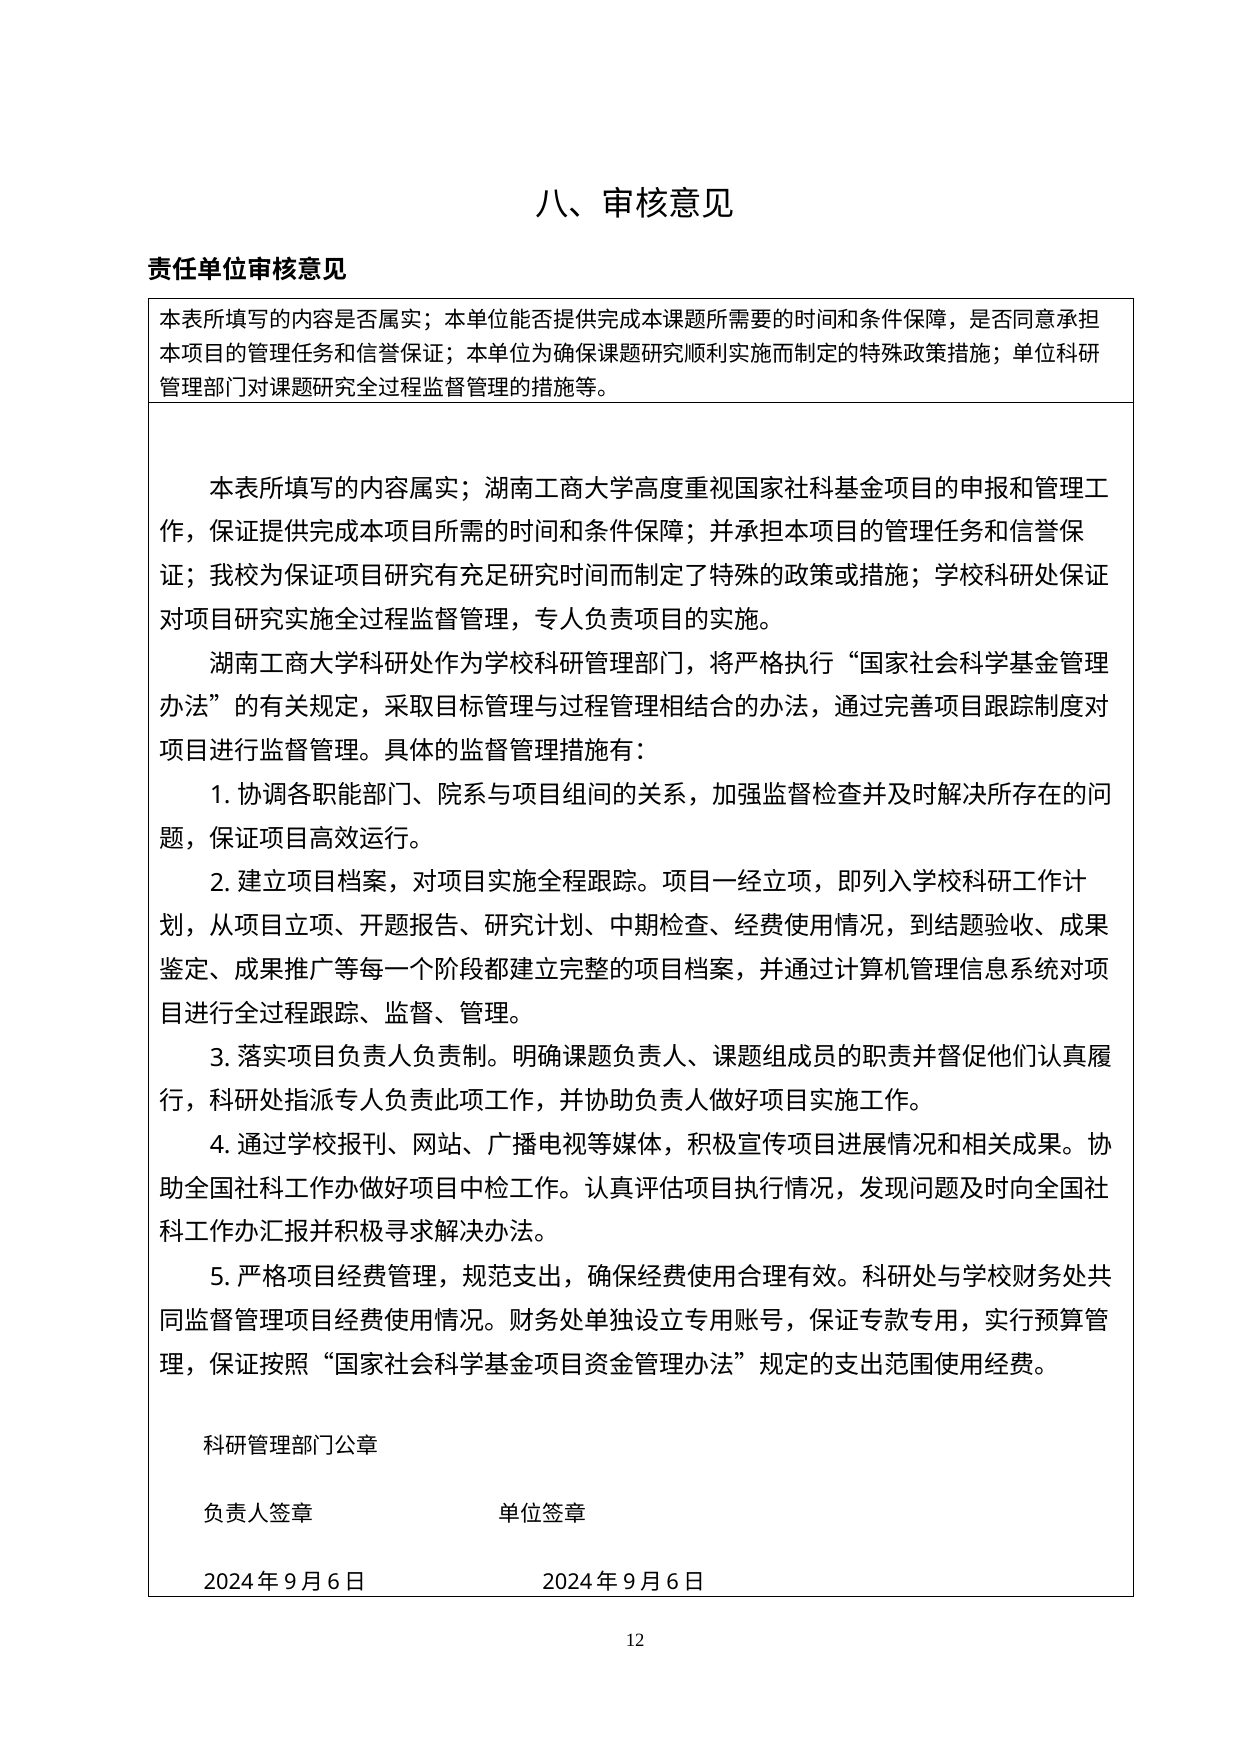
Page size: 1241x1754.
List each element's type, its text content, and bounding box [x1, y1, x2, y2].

table_header 本表所填写的内容是否属实；本单位能否提供完成本课题所需要的时间和条件保障，是否同意承担本项目的管理任务和信誉保证；本单位为确保课题研究顺利实施而制定的特殊政策措施；单位科研管理部门对课题研究全过程监督管理的措施等。 [149, 299, 1133, 402]
text 责任单位审核意见 [148, 249, 1122, 286]
table_cell 本表所填写的内容属实；湖南工商大学高度重视国家社科基金项目的申报和管理工作，保证提供完成本项目所需的时间和条件保障；并承担本项目的管理任务和信誉保证；我校为保证项目研究有充足研究时间而制定了特殊的政策或措施；学校科研处保证对项目研究实施全过程监督管理，专人负责项目的实施。 湖南工商大学科研处作为学校科研管理部门，将严格执行“国家社会科学基金管理办法”的有关规定，采取目标管理与过程管理相结合的办法，通过完善项目跟踪制度对项目进行监督管理。具体的监督管理措施有： 1. 协调各职能部门、院系与项目组间的关系，加强监督检查并及时解决所存在的问题，保证项目高效运行。 2. 建立项目档案，对项目实施全程跟踪。项目一经立项，即列入学校科研工作计划，从项目立项、开题报告、研究计划、中期检查、经费使用情况，到结题验收、成果鉴定、成果推广等每一个阶段都建立完整的项目档案，并通过计算机管理信息系统对项目进行全过程跟踪、监督、管理。 3. 落实项目负责人负责制。明确课题负责人、课题组成员的职责并督促他们认真履行，科研处指派专人负责此项工作，并协助负责人做好项目实施工作。 4. 通过学校报刊、网站、广播电视等媒体，积极宣传项目进展情况和相关成果。协助全国社科工作办做好项目中检工作。认真评估项目执行情况，发现问题及时向全国社科工作办汇报并积极寻求解决办法。 5. 严格项目经费管理，规范支出，确保经费使用合理有效。科研处与学校财务处共同监督管理项目经费使用情况。财务处单独设立专用账号，保证专款专用，实行预算管理，保证按照“国家社会科学基金项目资金管理办法”规定的支出范围使用经费。 科研管理部门公章 负责人签章 单位签章 2024年9月6日 2024年9月6日 [149, 403, 1133, 1596]
text 八、审核意见 [148, 177, 1122, 225]
